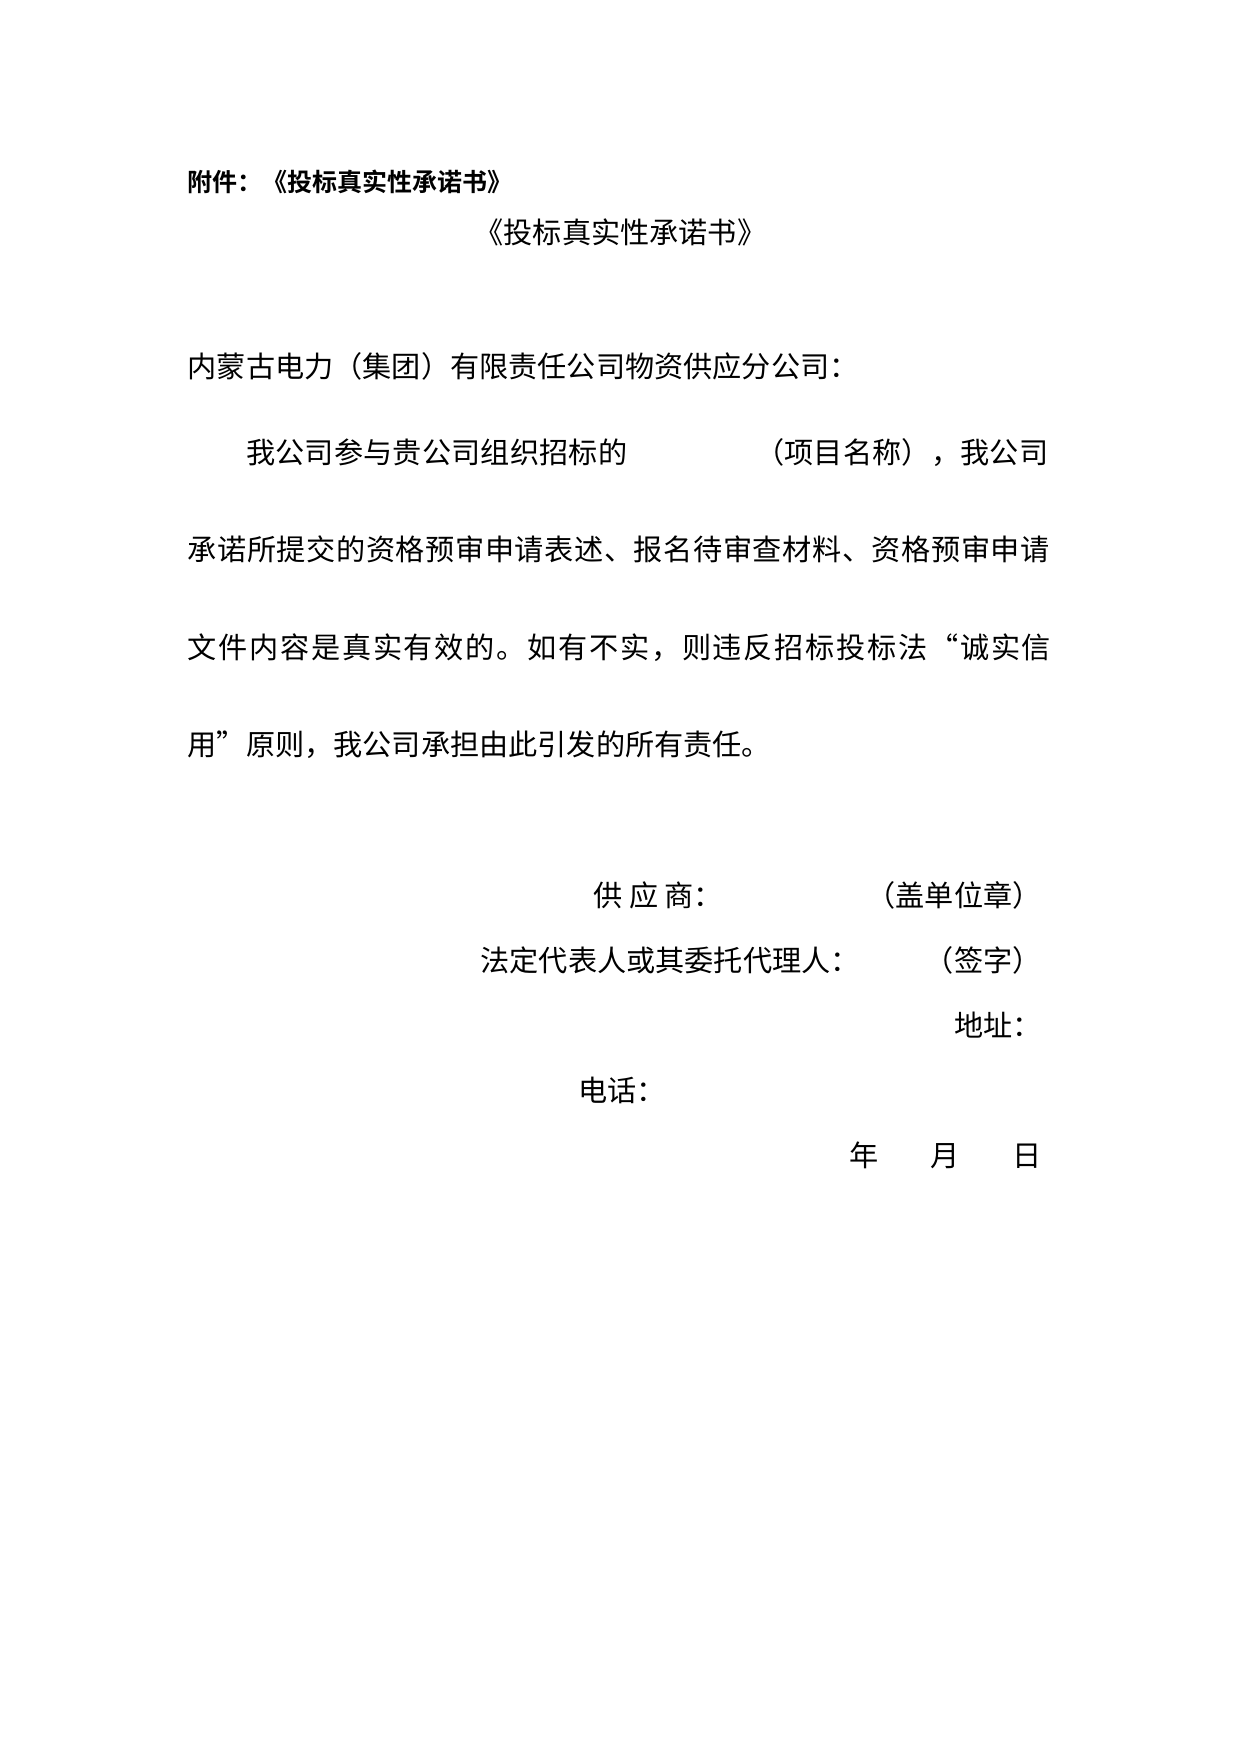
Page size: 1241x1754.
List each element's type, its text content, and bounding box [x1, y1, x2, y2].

text 内蒙古电力（集团）有限责任公司物资供应分公司： [187, 332, 1053, 397]
text 附件：《投标真实性承诺书》 [187, 162, 1053, 198]
text 《投标真实性承诺书》 [187, 198, 1053, 263]
text 我公司参与贵公司组织招标的 （项目名称），我公司承诺所提交的资格预审申请表述、报名待审查材料、资格预审申请文件内容是真实有效的。如有不实，则违反招标投标法“诚实信用”原则，我公司承担由此引发的所有责任。 [187, 418, 1053, 775]
table_header 供 应 商： （盖单位章） [188, 862, 1053, 927]
table_cell 地址： [188, 992, 1053, 1057]
table_cell 年 月 日 [188, 1122, 1053, 1187]
table_cell 法定代表人或其委托代理人： （签字） [188, 927, 1053, 992]
table_cell 电话： [188, 1057, 1053, 1122]
